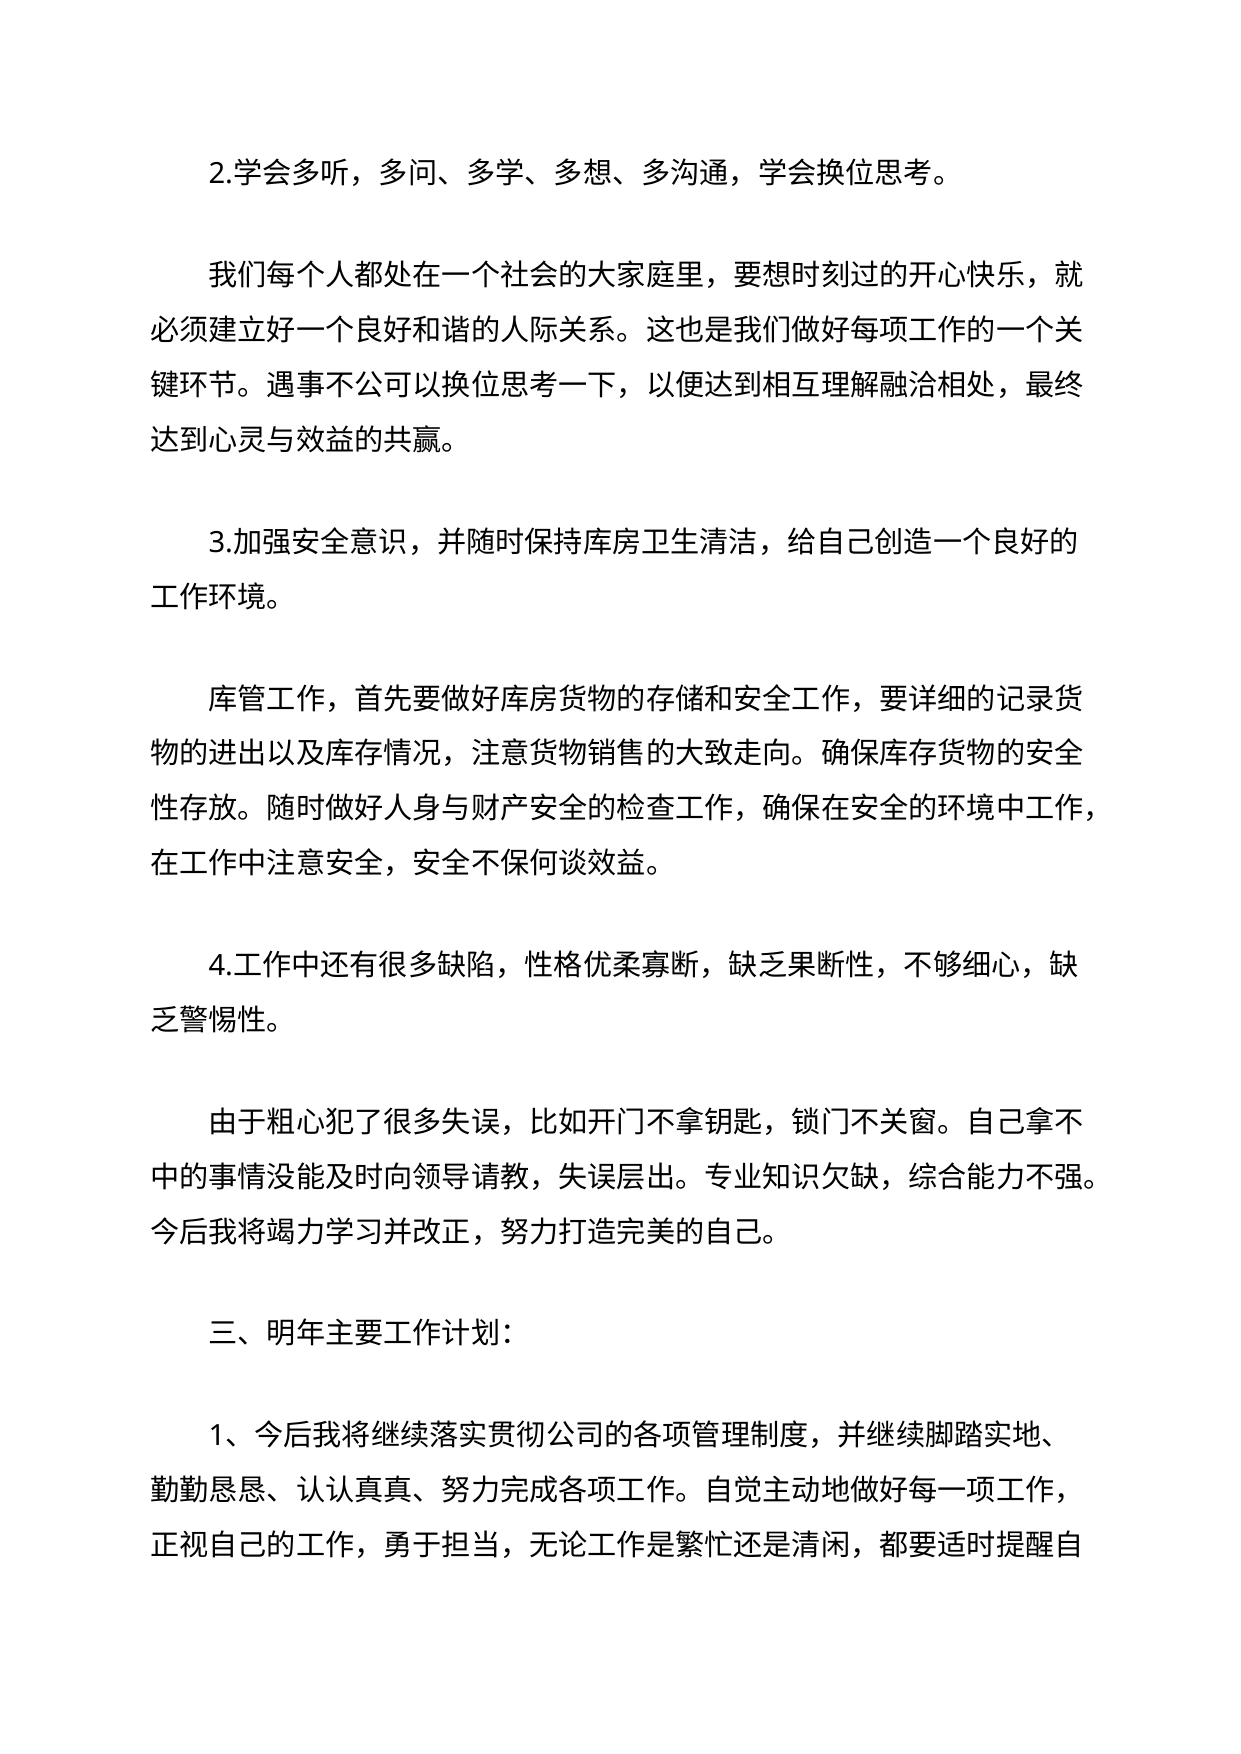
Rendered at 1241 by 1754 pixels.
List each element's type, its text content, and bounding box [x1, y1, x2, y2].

text 2.学会多听，多问、多学、多想、多沟通，学会换位思考。 [150, 150, 1090, 192]
text 库管工作，首先要做好库房货物的存储和安全工作，要详细的记录货物的进出以及库存情况，注意货物销售的大致走向。确保库存货物的安全性存放。随时做好人身与财产安全的检查工作，确保在安全的环境中工作，在工作中注意安全，安全不保何谈效益。 [150, 675, 1090, 882]
text 三、明年主要工作计划： [150, 1310, 1090, 1352]
text 我们每个人都处在一个社会的大家庭里，要想时刻过的开心快乐，就必须建立好一个良好和谐的人际关系。这也是我们做好每项工作的一个关键环节。遇事不公可以换位思考一下，以便达到相互理解融洽相处，最终达到心灵与效益的共赢。 [150, 252, 1090, 459]
text 4.工作中还有很多缺陷，性格优柔寡断，缺乏果断性，不够细心，缺乏警惕性。 [150, 942, 1090, 1039]
text 3.加强安全意识，并随时保持库房卫生清洁，给自己创造一个良好的工作环境。 [150, 518, 1090, 616]
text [150, 1412, 1090, 1564]
text 由于粗心犯了很多失误，比如开门不拿钥匙，锁门不关窗。自己拿不中的事情没能及时向领导请教，失误层出。专业知识欠缺，综合能力不强。今后我将竭力学习并改正，努力打造完美的自己。 [150, 1098, 1090, 1251]
